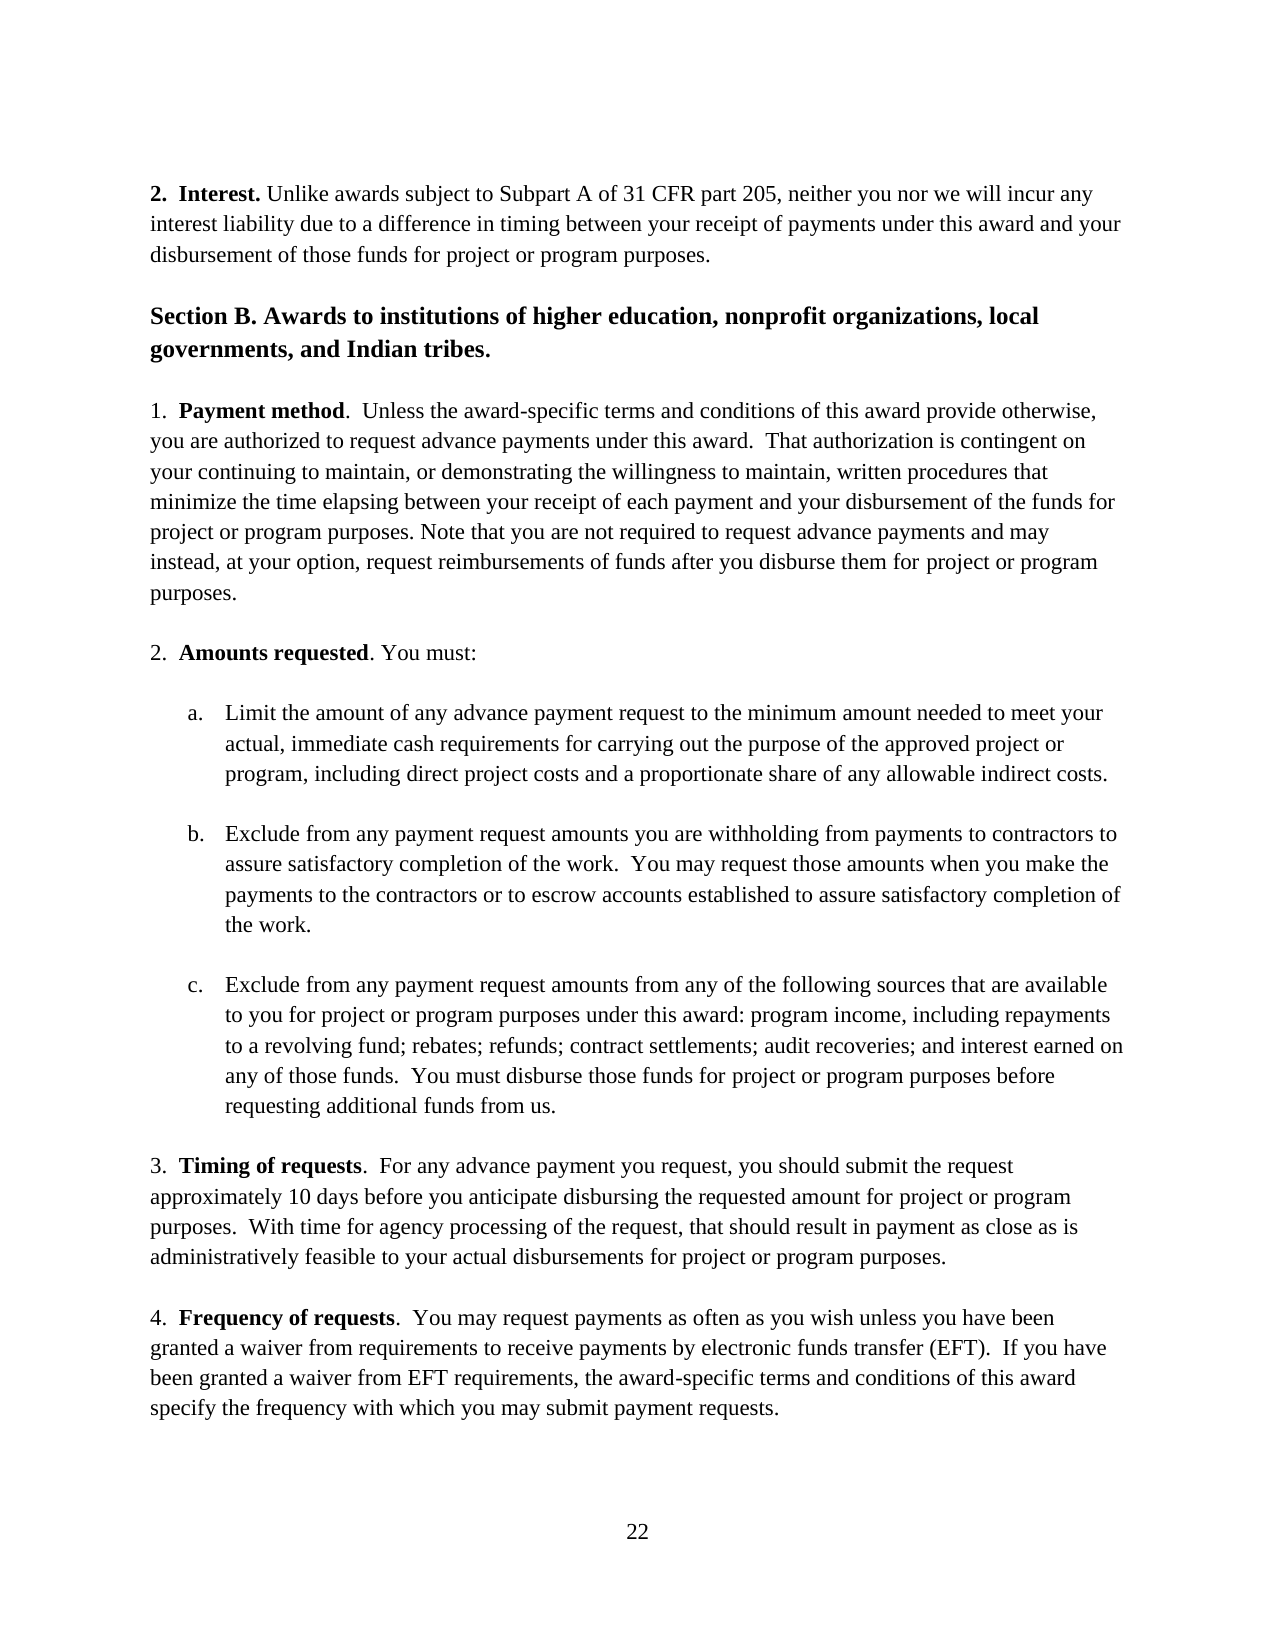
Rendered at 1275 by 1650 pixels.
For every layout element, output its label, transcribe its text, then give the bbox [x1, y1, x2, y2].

text 4. Frequency of requests. You may request payments as often as you wish unless you have been granted a waiver from requirements to receive payments by electronic funds transfer (EFT). If you have been granted a waiver from EFT requirements, the award-specific terms and conditions of this award specify the frequency with which you may submit payment requests. [150, 1303, 1125, 1421]
text b. Exclude from any payment request amounts you are withholding from payments to contractors to assure satisfactory completion of the work. You may request those amounts when you make the payments to the contractors or to escrow accounts established to assure satisfactory completion of the work. [187, 820, 1125, 937]
text 2. Amounts requested. You must: [150, 639, 1125, 665]
text 3. Timing of requests. For any advance payment you request, you should submit the request approximately 10 days before you anticipate disbursing the requested amount for project or program purposes. With time for agency processing of the request, that should result in payment as close as is administratively feasible to your actual disbursements for project or program purposes. [150, 1152, 1125, 1269]
text Section B. Awards to institutions of higher education, nonprofit organizations, local governments, and Indian tribes. [150, 301, 1125, 363]
text 2. Interest. Unlike awards subject to Subpart A of 31 CFR part 205, neither you nor we will incur any interest liability due to a difference in timing between your receipt of payments under this award and your disbursement of those funds for project or program purposes. [150, 180, 1125, 267]
text c. Exclude from any payment request amounts from any of the following sources that are available to you for project or program purposes under this award: program income, including repayments to a revolving fund; rebates; refunds; contract settlements; audit recoveries; and interest earned on any of those funds. You must disburse those funds for project or program purposes before requesting additional funds from us. [187, 971, 1125, 1118]
text 1. Payment method. Unless the award-specific terms and conditions of this award provide otherwise, you are authorized to request advance payments under this award. That authorization is contingent on your continuing to maintain, or demonstrating the willingness to maintain, written procedures that minimize the time elapsing between your receipt of each payment and your disbursement of the funds for project or program purposes. Note that you are not required to request advance payments and may instead, at your option, request reimbursements of funds after you disburse them for project or program purposes. [150, 397, 1125, 605]
text a. Limit the amount of any advance payment request to the minimum amount needed to meet your actual, immediate cash requirements for carrying out the purpose of the approved project or program, including direct project costs and a proportionate share of any allowable indirect costs. [187, 699, 1125, 786]
